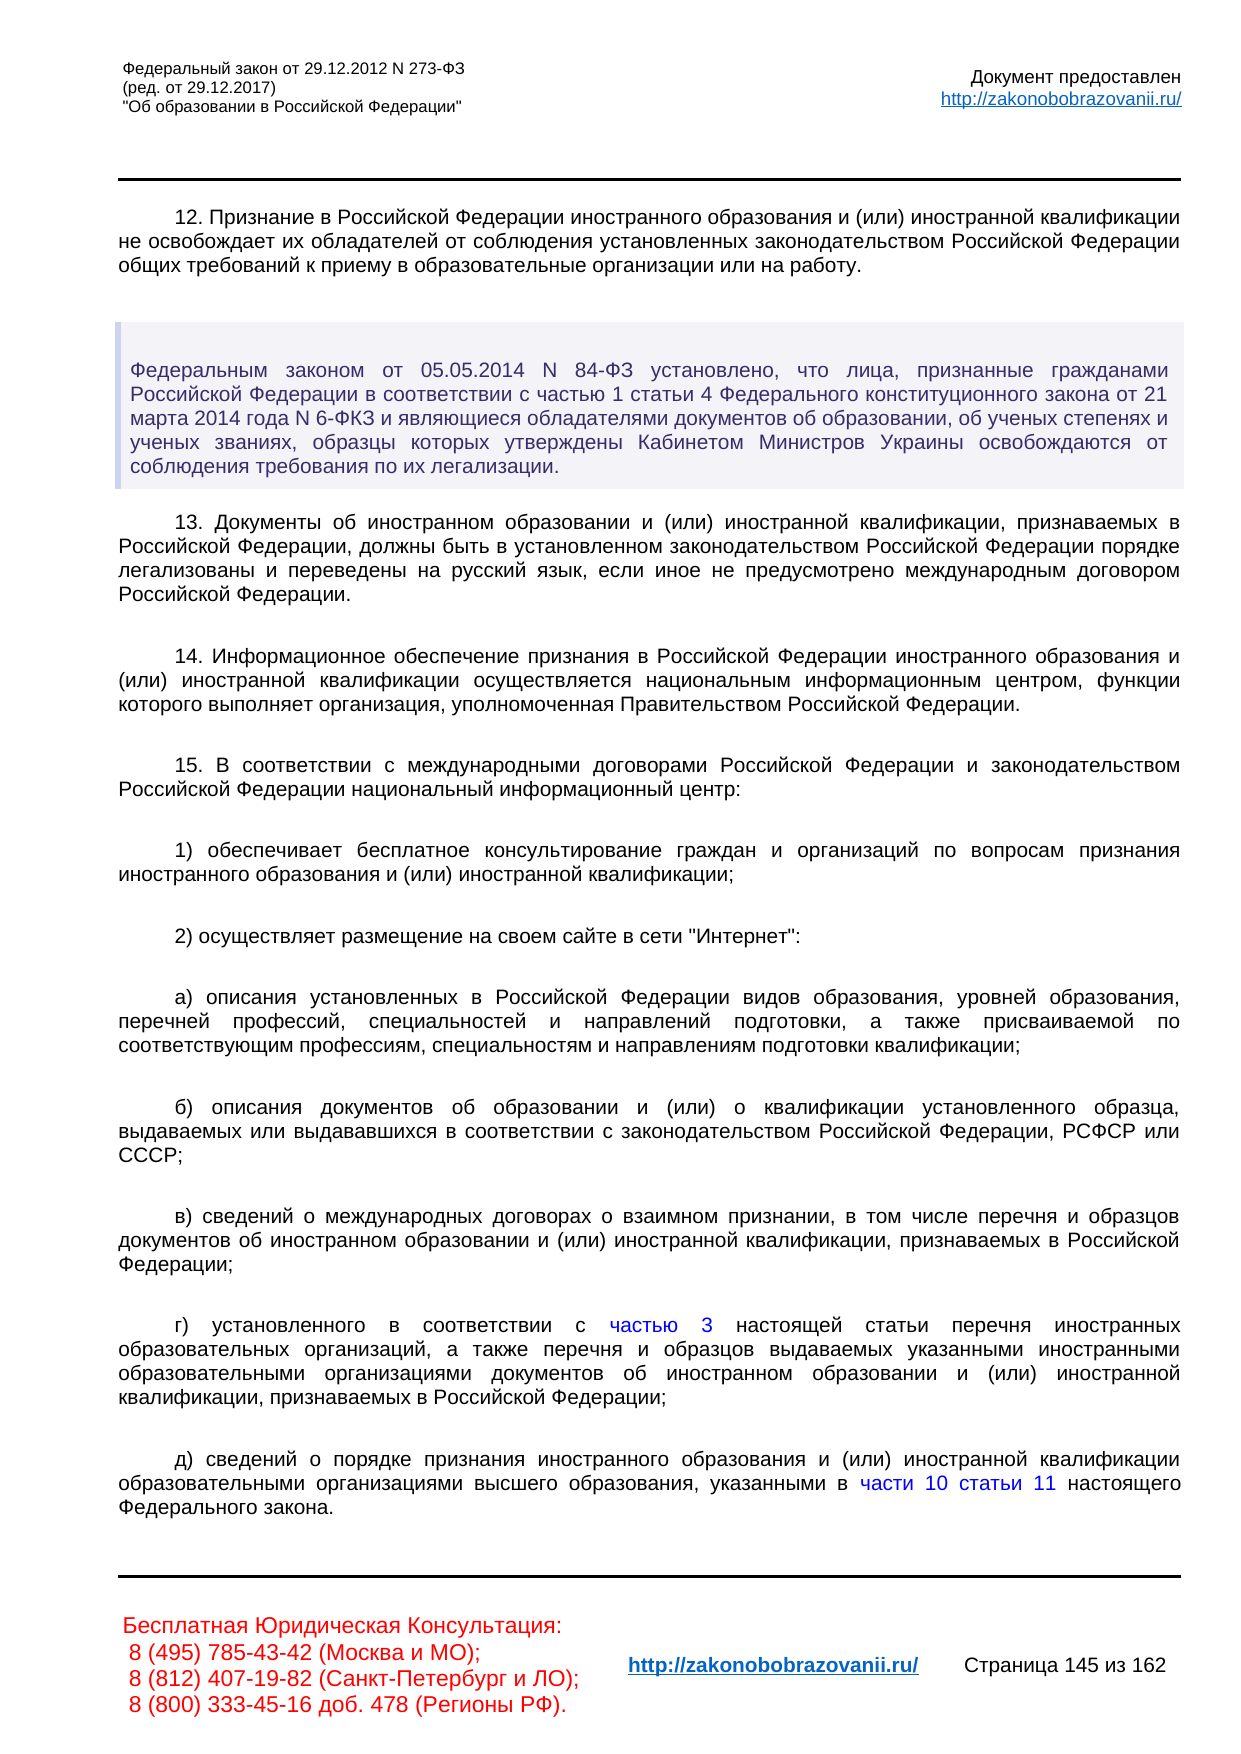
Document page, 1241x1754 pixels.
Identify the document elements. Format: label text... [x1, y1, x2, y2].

text 1) обеспечивает бесплатное консультирование граждан и организаций по вопросам признания иностранного образования и (или) иностранной квалификации; [118, 838, 1181, 886]
text 12. Признание в Российской Федерации иностранного образования и (или) иностранной квалификации не освобождает их обладателей от соблюдения установленных законодательством Российской Федерации общих требований к приему в образовательные организации или на работу. [118, 205, 1181, 277]
text а) описания установленных в Российской Федерации видов образования, уровней образования, перечней профессий, специальностей и направлений подготовки, а также присваиваемой по соответствующим профессиям, специальностям и направлениям подготовки квалификации; [118, 985, 1181, 1057]
text 13. Документы об иностранном образовании и (или) иностранной квалификации, признаваемых в Российской Федерации, должны быть в установленном законодательством Российской Федерации порядке легализованы и переведены на русский язык, если иное не предусмотрено международным договором Российской Федерации. [118, 510, 1181, 606]
text б) описания документов об образовании и (или) о квалификации установленного образца, выдаваемых или выдававшихся в соответствии с законодательством Российской Федерации, РСФСР или СССР; [118, 1094, 1181, 1166]
text 2) осуществляет размещение на своем сайте в сети "Интернет": [118, 924, 1181, 948]
text 14. Информационное обеспечение признания в Российской Федерации иностранного образования и (или) иностранной квалификации осуществляется национальным информационным центром, функции которого выполняет организация, уполномоченная Правительством Российской Федерации. [118, 643, 1181, 715]
text 15. В соответствии с международными договорами Российской Федерации и законодательством Российской Федерации национальный информационный центр: [118, 753, 1181, 801]
table_header Федеральным законом от 05.05.2014 N 84-ФЗ установлено, что лица, признанные гражданами Российской Федерации в соответствии с частью 1 статьи 4 Федерального конституционного закона от 21 марта 2014 года N 6-ФКЗ и являющиеся обладателями документов об образовании, об ученых степенях и ученых званиях, образцы которых утверждены Кабинетом Министров Украины освобождаются от соблюдения требования по их легализации. [121, 322, 1178, 489]
text д) сведений о порядке признания иностранного образования и (или) иностранной квалификации образовательными организациями высшего образования, указанными в части 10 статьи 11 настоящего Федерального закона. [118, 1447, 1181, 1518]
text в) сведений о международных договорах о взаимном признании, в том числе перечня и образцов документов об иностранном образовании и (или) иностранной квалификации, признаваемых в Российской Федерации; [118, 1204, 1181, 1276]
text г) установленного в соответствии с частью 3 настоящей статьи перечня иностранных образовательных организаций, а также перечня и образцов выдаваемых указанными иностранными образовательными организациями документов об иностранном образовании и (или) иностранной квалификации, признаваемых в Российской Федерации; [118, 1313, 1181, 1409]
